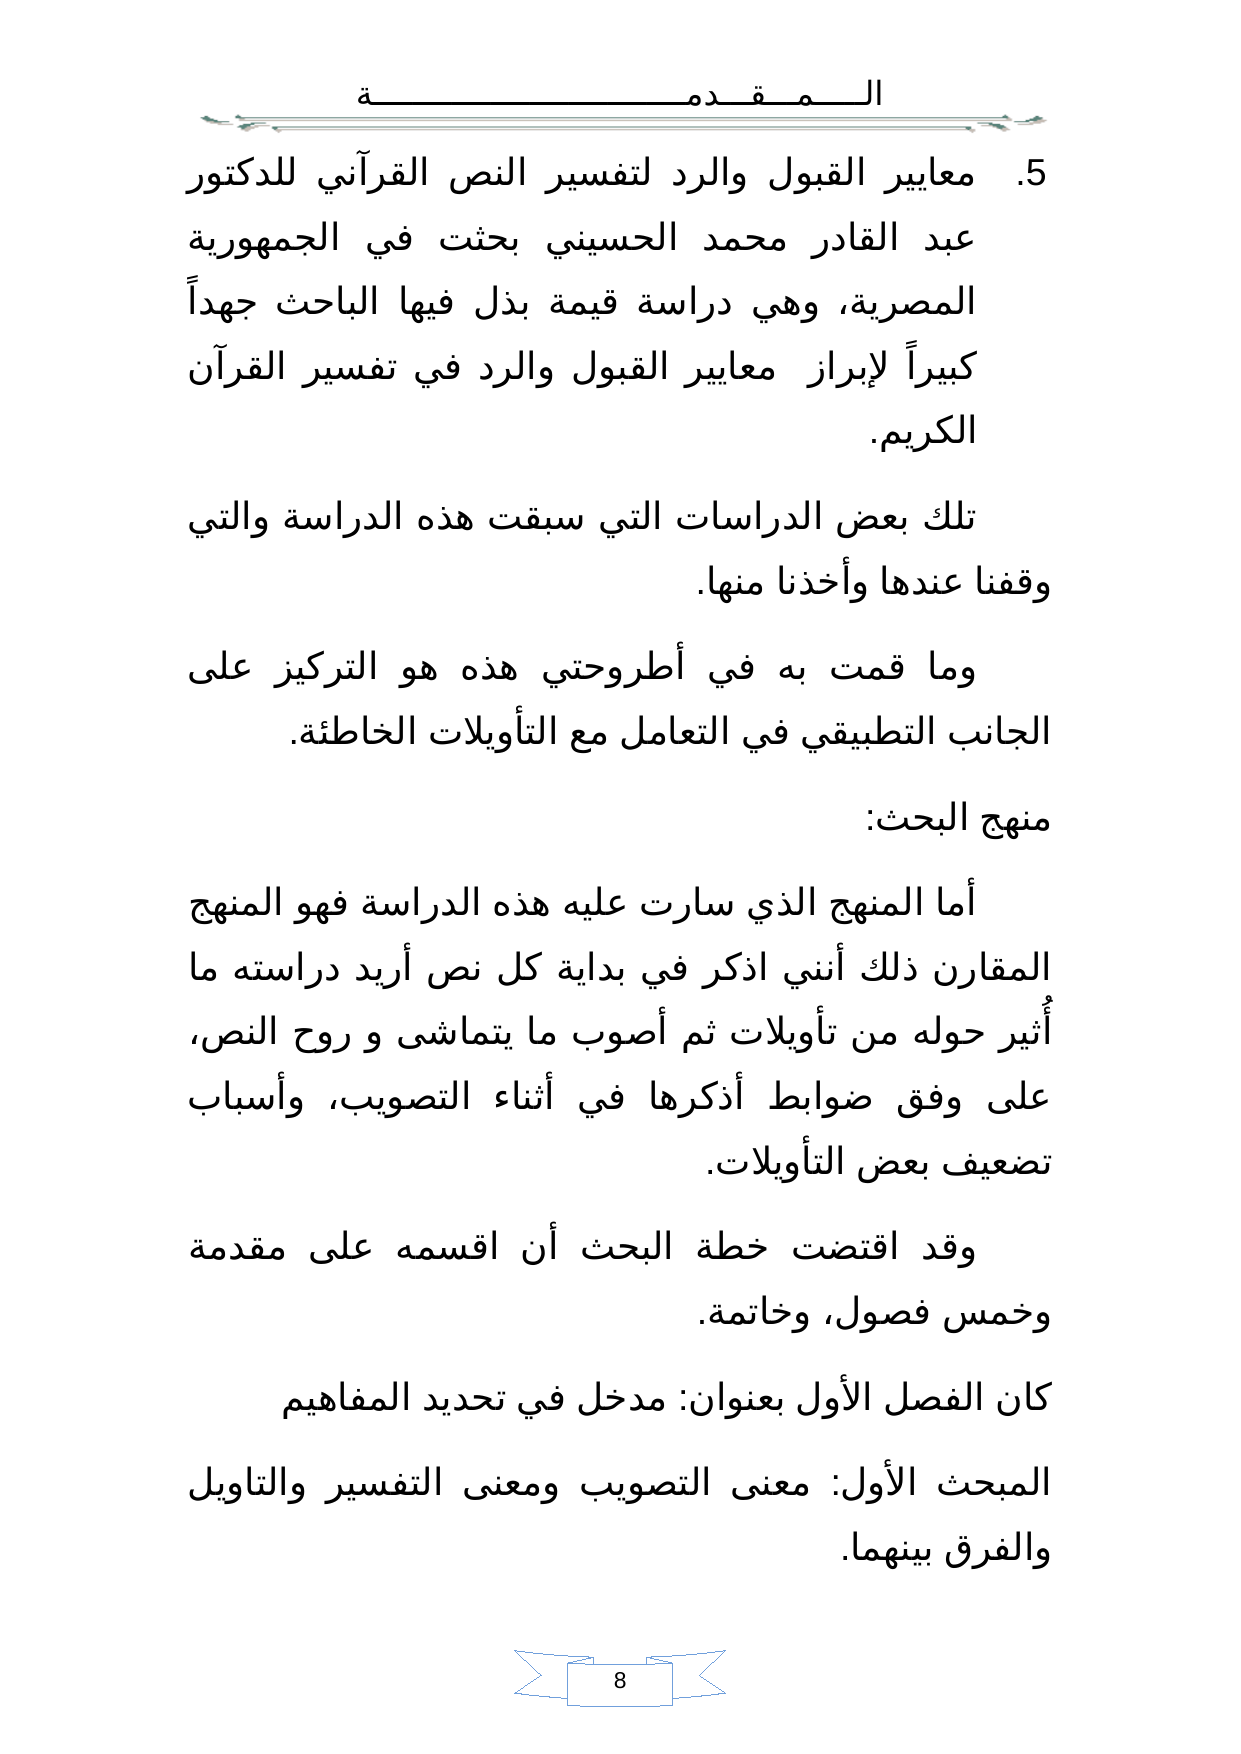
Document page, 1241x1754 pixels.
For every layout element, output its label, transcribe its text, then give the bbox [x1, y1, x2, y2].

text تلك بعض الدراسات التي سبقت هذه الدراسة والتي وقفنا عندها وأخذنا منها. [187, 494, 1053, 602]
text وما قمت به في أطروحتي هذه هو التركيز على الجانب التطبيقي في التعامل مع التأويلات الخاطئة. [187, 644, 1053, 752]
text وقد اقتضت خطة البحث أن اقسمه على مقدمة وخمس فصول، وخاتمة. [187, 1224, 1053, 1332]
text المبحث الأول: معنى التصويب ومعنى التفسير والتاويل والفرق بينهما. [187, 1460, 1053, 1568]
list معايير القبول والرد لتفسير النص القرآني للدكتور عبد القادر محمد الحسيني بحثت في الجمهورية المصرية، وهي دراسة قيمة بذل فيها الباحث جهداً كبيراً لإبراز معايير القبول والرد في تفسير القرآن الكريم. [187, 150, 1015, 452]
text أما المنهج الذي سارت عليه هذه الدراسة فهو المنهج المقارن ذلك أنني اذكر في بداية كل نص أريد دراسته ما أُثير حوله من تأويلات ثم أصوب ما يتماشى و روح النص، على وفق ضوابط أذكرها في أثناء التصويب، وأسباب تضعيف بعض التأويلات. [187, 880, 1053, 1182]
picture [197, 112, 1053, 141]
text كان الفصل الأول بعنوان: مدخل في تحديد المفاهيم [187, 1375, 1053, 1418]
text منهج البحث: [187, 795, 1053, 838]
